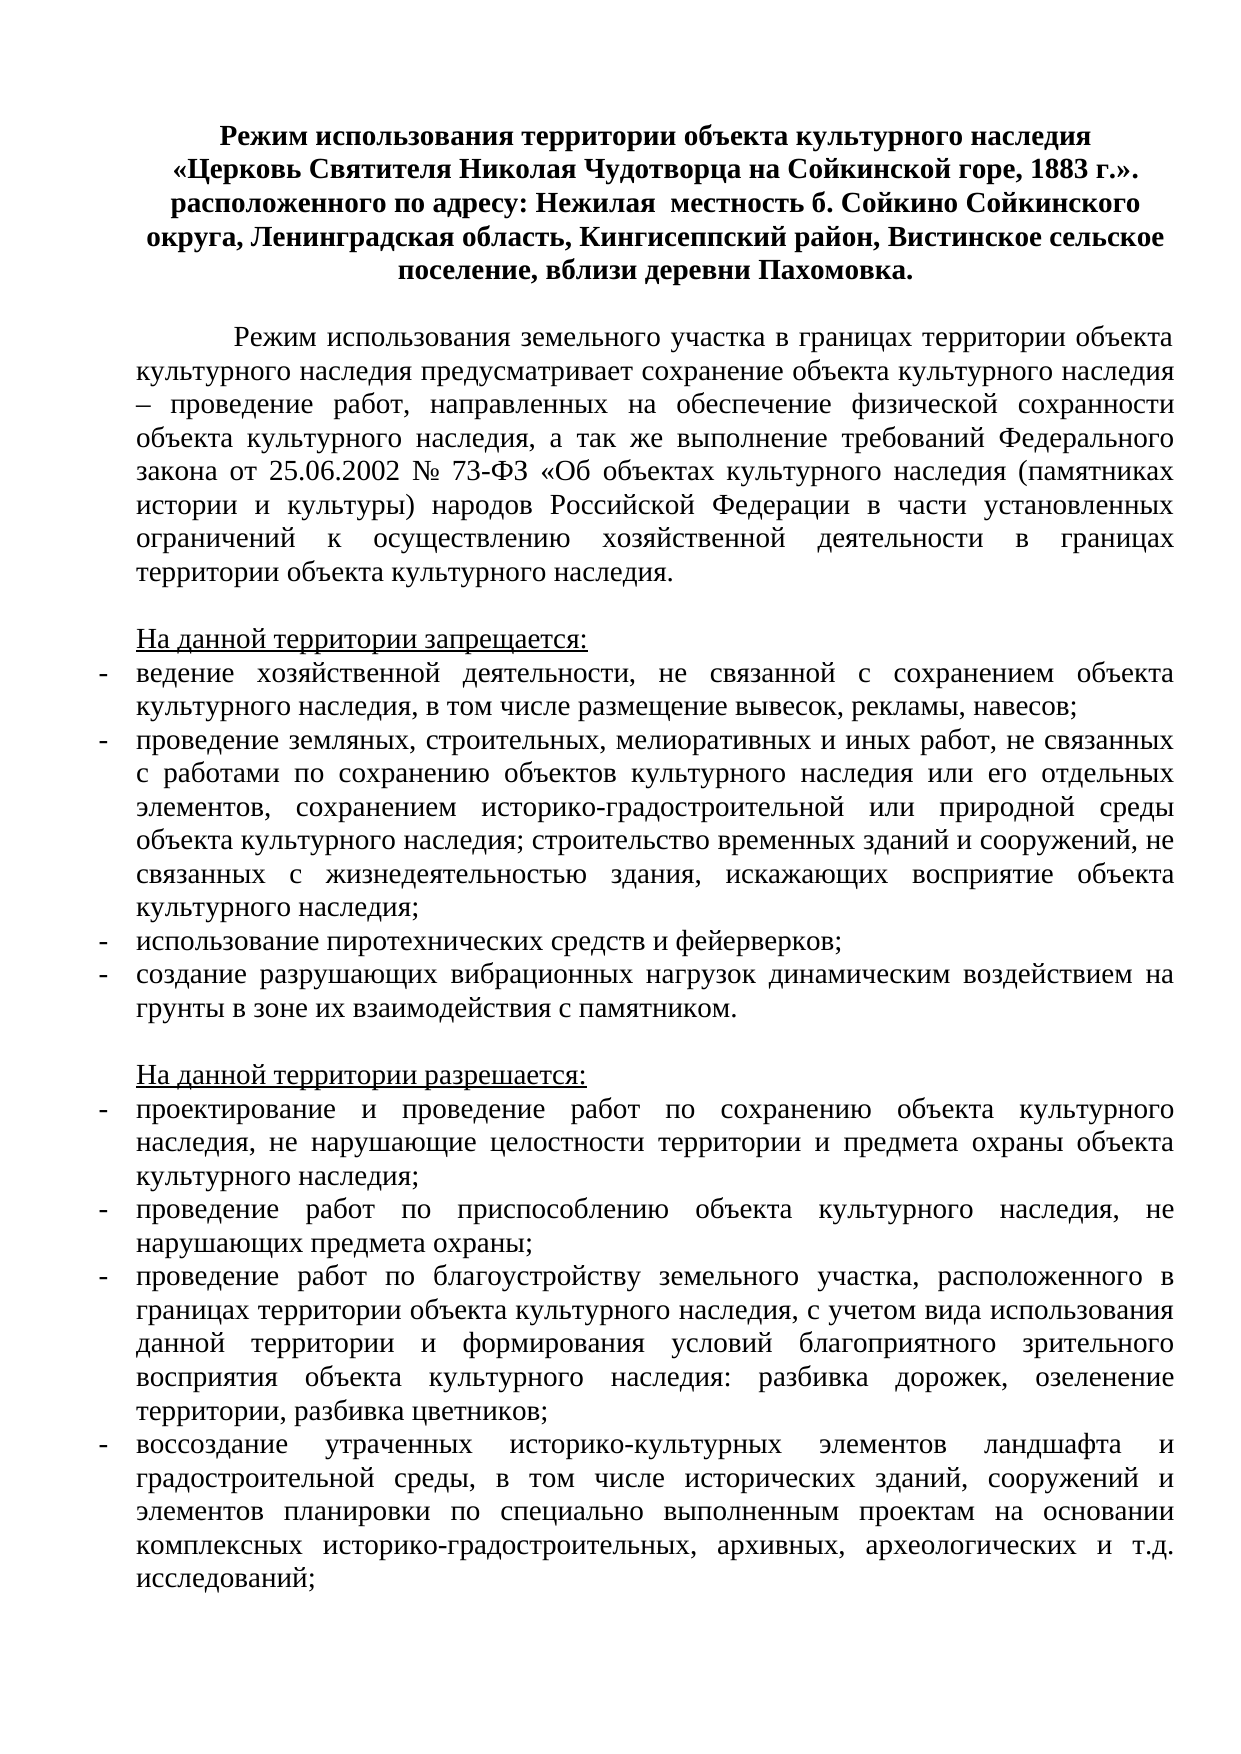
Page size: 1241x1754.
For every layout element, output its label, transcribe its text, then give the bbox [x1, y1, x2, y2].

text Режим использования земельного участка в границах территории объекта культурного наследия предусматривает сохранение объекта культурного наследия – проведение работ, направленных на обеспечение физической сохранности объекта культурного наследия, а так же выполнение требований Федерального закона от 25.06.2002 № 73-ФЗ «Об объектах культурного наследия (памятниках истории и культуры) народов Российской Федерации в части установленных ограничений к осуществлению хозяйственной деятельности в границах территории объекта культурного наследия. [136, 319, 1175, 588]
text На данной территории разрешается: [136, 1057, 1175, 1091]
text Режим использования территории объекта культурного наследия [136, 118, 1175, 152]
list воссоздание утраченных историко-культурных элементов ландшафта и градостроительной среды, в том числе исторических зданий, сооружений и элементов планировки по специально выполненным проектам на основании комплексных историко-градостроительных, архивных, археологических и т.д. исследований; [98, 1426, 1175, 1594]
list ведение хозяйственной деятельности, не связанной с сохранением объекта культурного наследия, в том числе размещение вывесок, рекламы, навесов; [98, 655, 1175, 722]
list использование пиротехнических средств и фейерверков; [98, 923, 1175, 957]
list проведение работ по благоустройству земельного участка, расположенного в границах территории объекта культурного наследия, с учетом вида использования данной территории и формирования условий благоприятного зрительного восприятия объекта культурного наследия: разбивка дорожек, озеленение территории, разбивка цветников; [98, 1258, 1175, 1426]
list проектирование и проведение работ по сохранению объекта культурного наследия, не нарушающие целостности территории и предмета охраны объекта культурного наследия; [98, 1091, 1175, 1191]
list создание разрушающих вибрационных нагрузок динамическим воздействием на грунты в зоне их взаимодействия с памятником. [98, 957, 1175, 1024]
text На данной территории запрещается: [136, 621, 1175, 655]
list проведение работ по приспособлению объекта культурного наследия, не нарушающих предмета охраны; [98, 1191, 1175, 1258]
list проведение земляных, строительных, мелиоративных и иных работ, не связанных с работами по сохранению объектов культурного наследия или его отдельных элементов, сохранением историко-градостроительной или природной среды объекта культурного наследия; строительство временных зданий и сооружений, не связанных с жизнедеятельностью здания, искажающих восприятие объекта культурного наследия; [98, 722, 1175, 923]
text «Церковь Святителя Николая Чудотворца на Сойкинской горе, 1883 г.». расположенного по адресу: Нежилая местность б. Сойкино Сойкинского округа, Ленинградская область, Кингисеппский район, Вистинское сельское поселение, вблизи деревни Пахомовка. [136, 152, 1175, 286]
